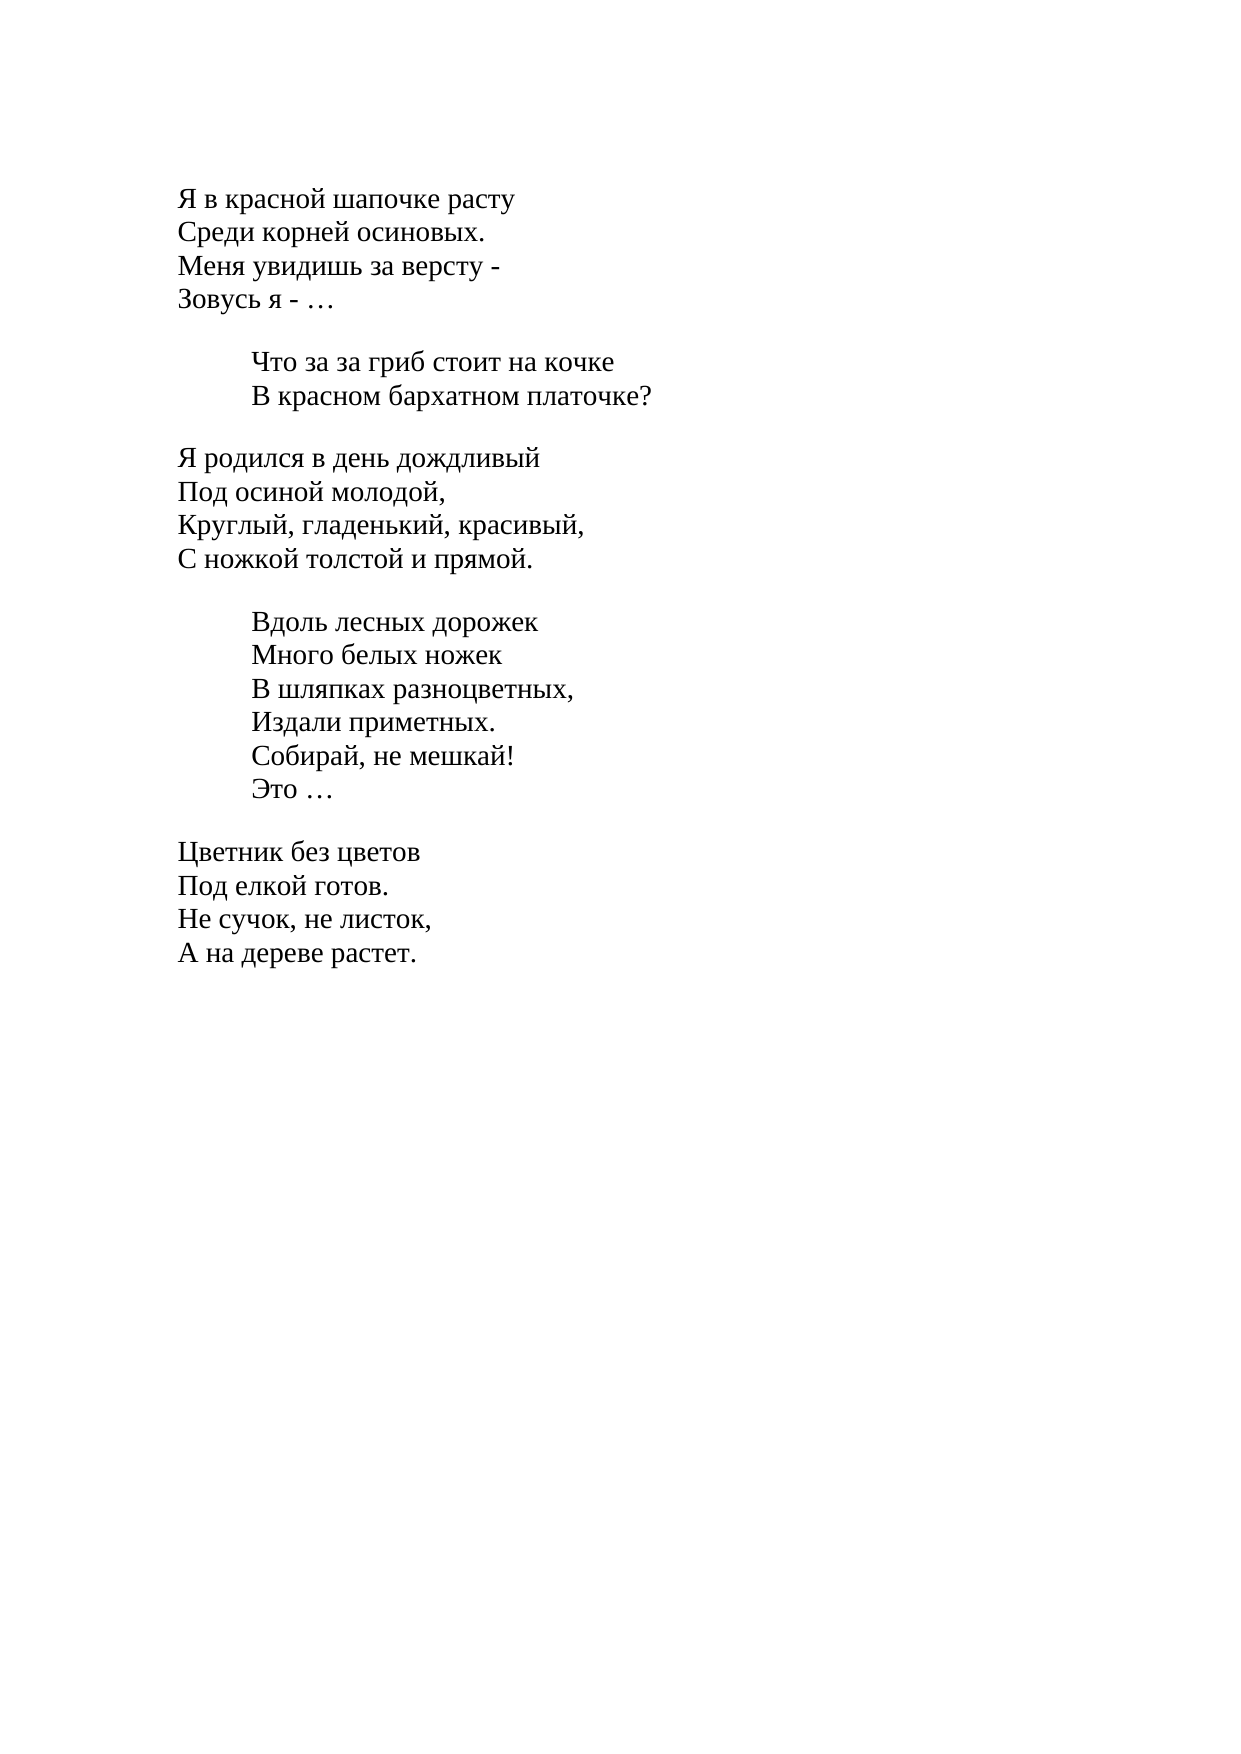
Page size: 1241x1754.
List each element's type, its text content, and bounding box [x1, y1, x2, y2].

text Вдоль лесных дорожек Много белых ножек В шляпках разноцветных, Издали приметных. Собирай, не мешкай! Это … [251, 604, 1152, 805]
text Я в красной шапочке расту Среди корней осиновых. Меня увидишь за версту - Зовусь я - … [177, 181, 1152, 315]
text Я родился в день дождливый Под осиной молодой, Круглый, гладенький, красивый, С ножкой толстой и прямой. [177, 440, 1152, 574]
text Цветник без цветов Под елкой готов. Не сучок, не листок, А на дереве растет. [177, 834, 1152, 968]
text Что за за гриб стоит на кочке В красном бархатном платочке? [251, 344, 1152, 411]
